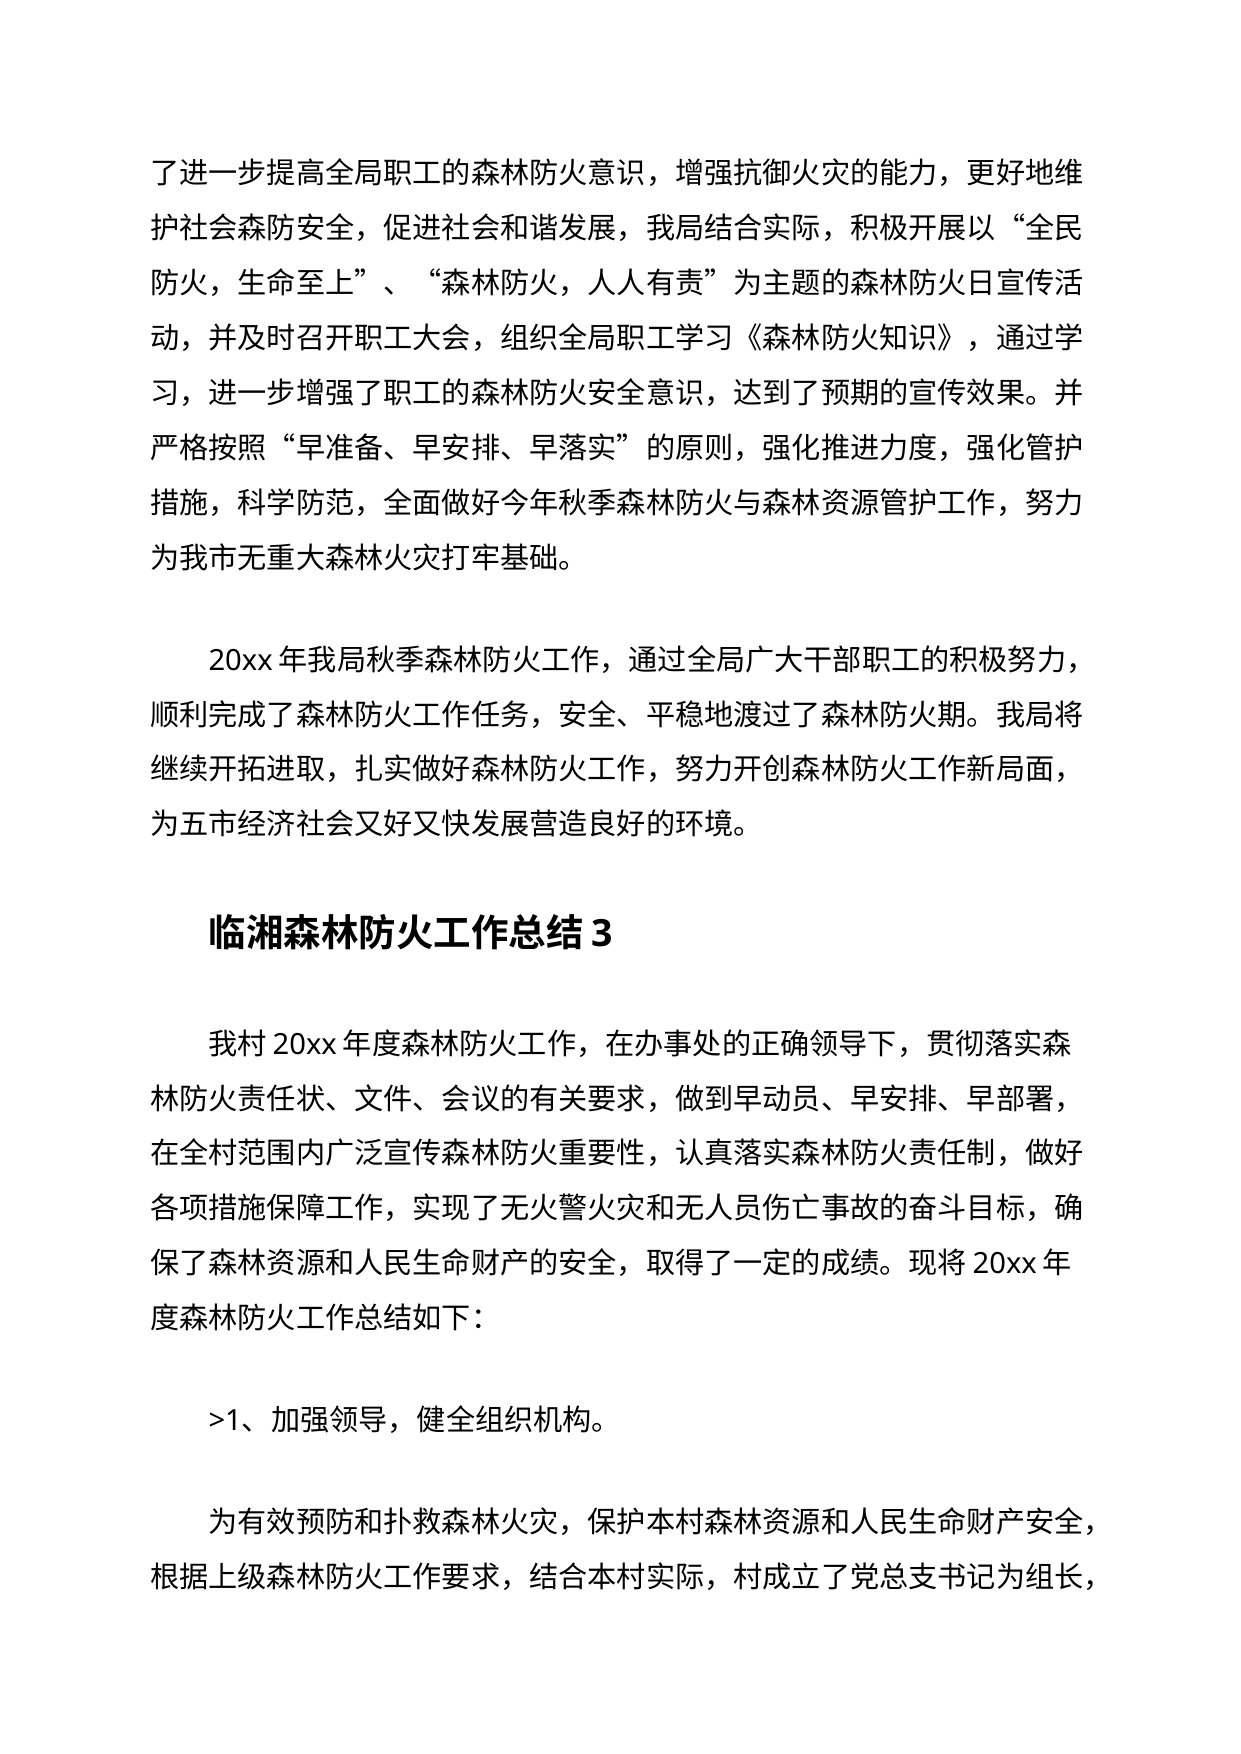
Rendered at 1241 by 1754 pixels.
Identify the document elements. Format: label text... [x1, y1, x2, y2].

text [150, 1499, 1090, 1596]
text 20xx年我局秋季森林防火工作，通过全局广大干部职工的积极努力，顺利完成了森林防火工作任务，安全、平稳地渡过了森林防火期。我局将继续开拓进取，扎实做好森林防火工作，努力开创森林防火工作新局面，为五市经济社会又好又快发展营造良好的环境。 [150, 636, 1090, 843]
text >1、加强领导，健全组织机构。 [150, 1397, 1090, 1439]
text 我村20xx年度森林防火工作，在办事处的正确领导下，贯彻落实森林防火责任状、文件、会议的有关要求，做到早动员、早安排、早部署，在全村范围内广泛宣传森林防火重要性，认真落实森林防火责任制，做好各项措施保障工作，实现了无火警火灾和无人员伤亡事故的奋斗目标，确保了森林资源和人民生命财产的安全，取得了一定的成绩。现将20xx年度森林防火工作总结如下： [150, 1020, 1090, 1337]
text 临湘森林防火工作总结3 [150, 903, 1090, 957]
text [150, 150, 1090, 577]
